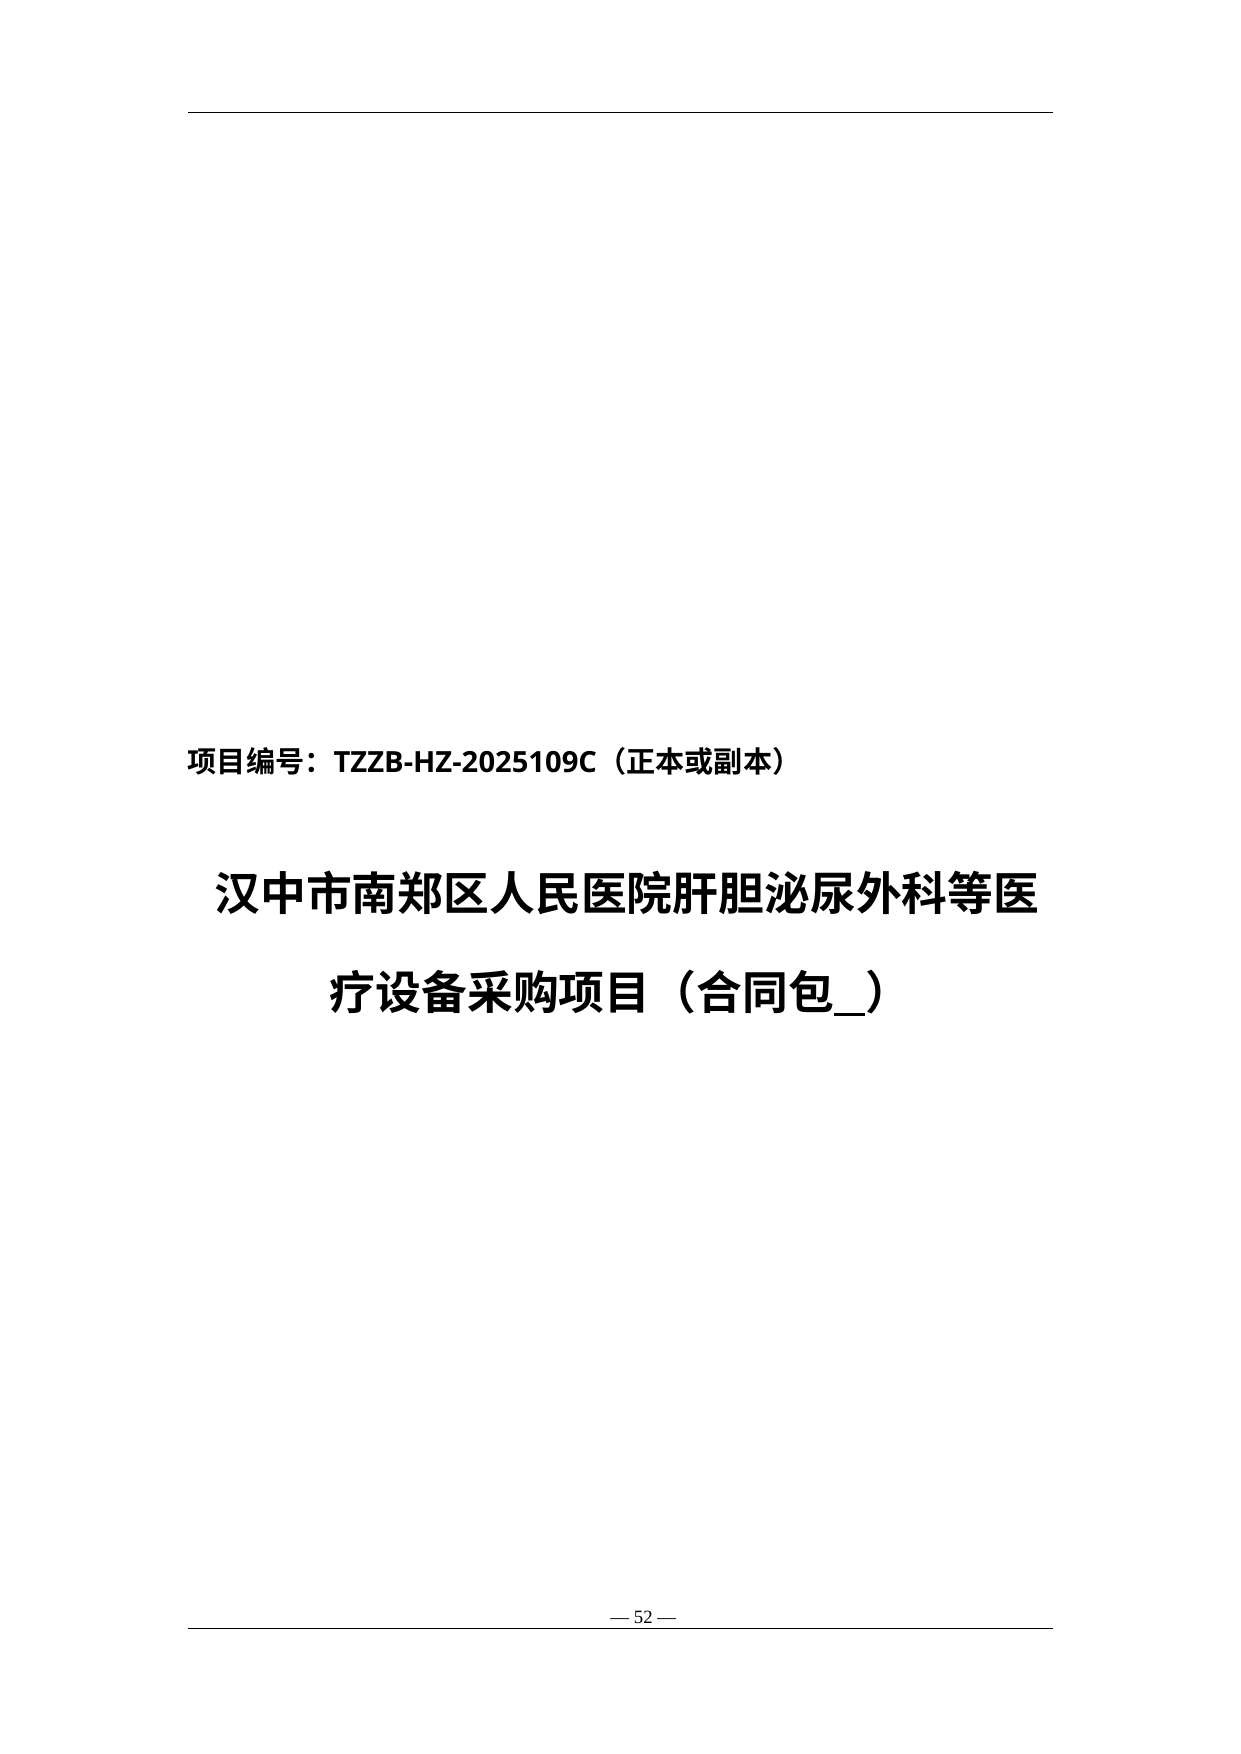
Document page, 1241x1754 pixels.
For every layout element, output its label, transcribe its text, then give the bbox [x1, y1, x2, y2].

text 汉中市南郑区人民医院肝胆泌尿外科等医疗设备采购项目（合同包 ） [187, 857, 1053, 1023]
text 项目编号：TZZB-HZ-2025109C（正本或副本） [187, 727, 1053, 792]
